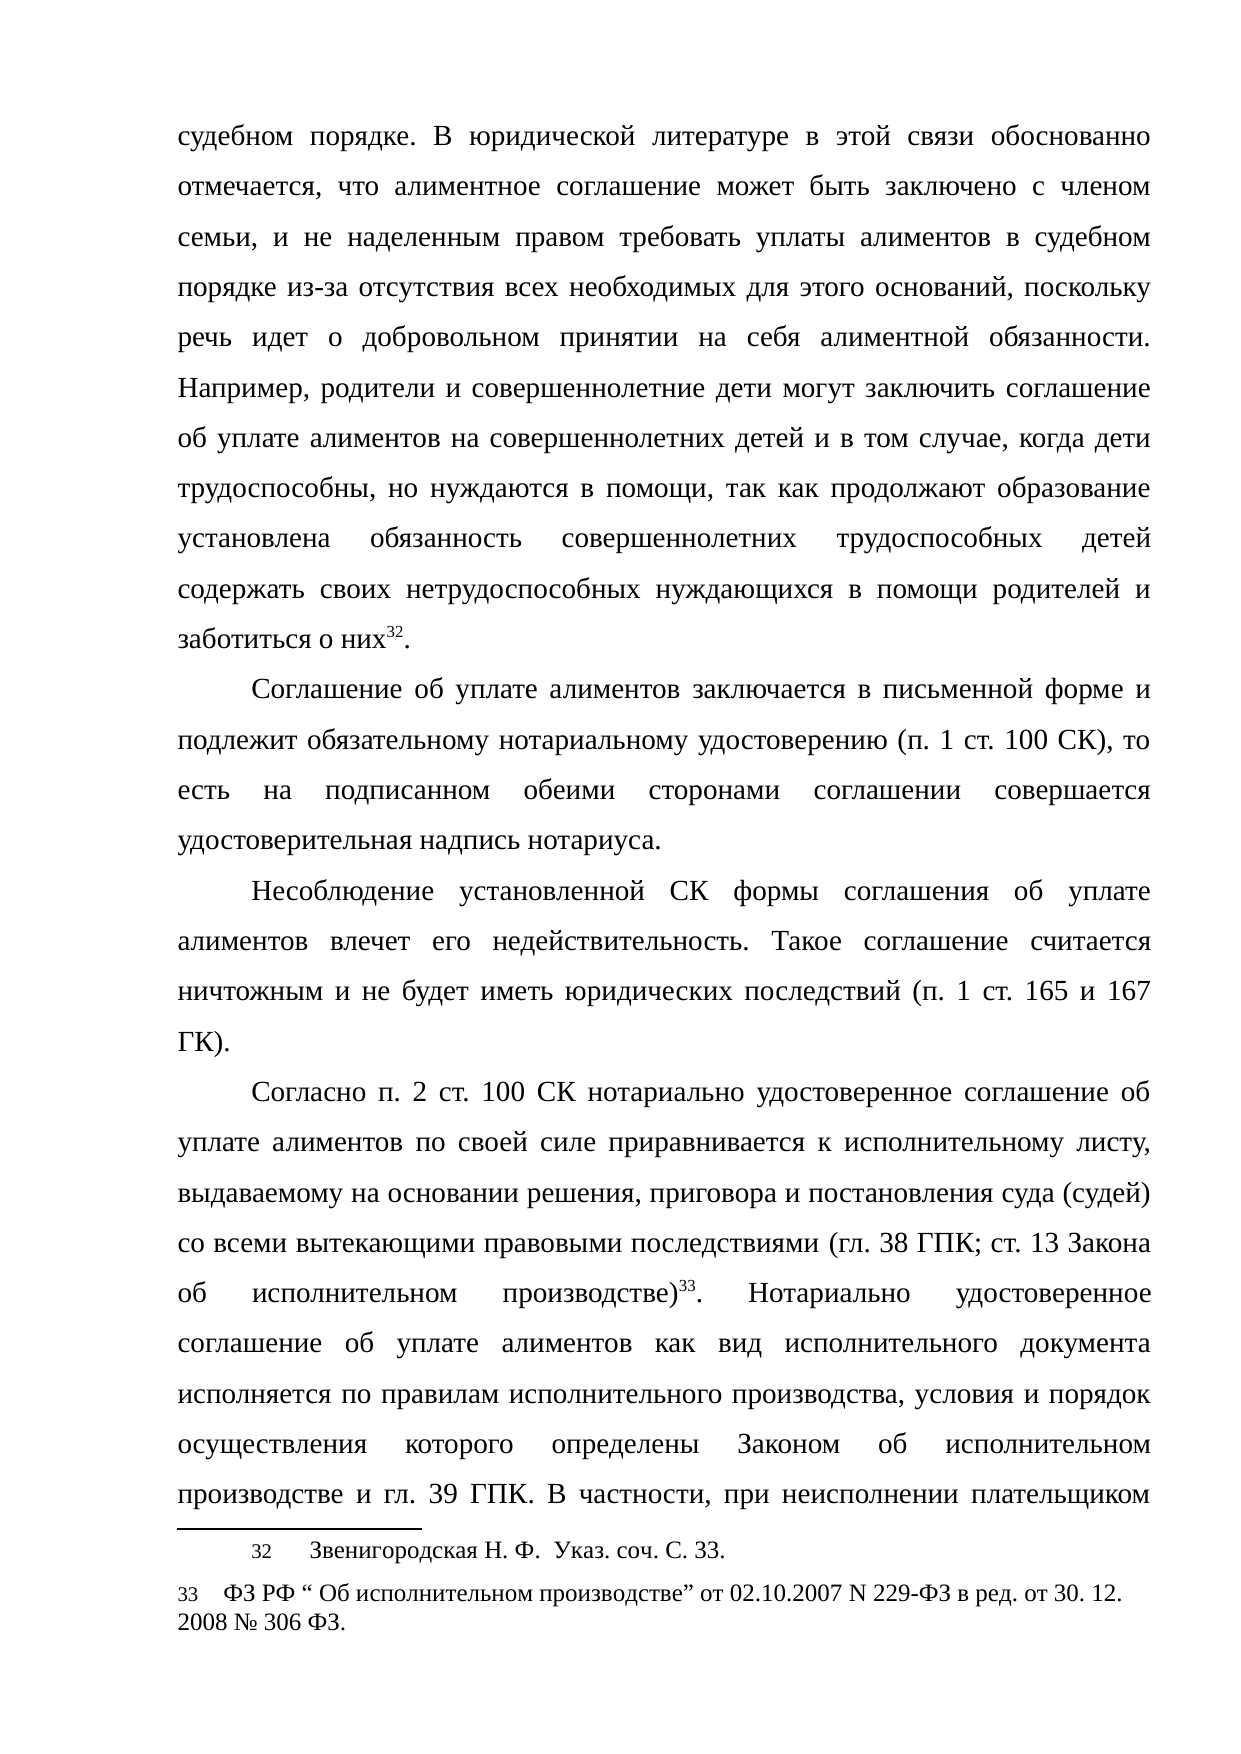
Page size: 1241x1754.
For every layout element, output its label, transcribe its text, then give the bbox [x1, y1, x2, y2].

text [177, 118, 1152, 655]
text Несоблюдение установленной СК формы соглашения об уплате алиментов влечет его недействительность. Такое соглашение считается ничтожным и не будет иметь юридических последствий (п. 1 ст. 165 и 167 ГК). [177, 873, 1152, 1057]
text Соглашение об уплате алиментов заключается в письменной форме и подлежит обязательному нотариальному удостоверению (п. 1 ст. 100 СК), то есть на подписанном обеими сторонами соглашении совершается удостоверительная надпись нотариуса. [177, 672, 1152, 856]
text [177, 1074, 1152, 1510]
